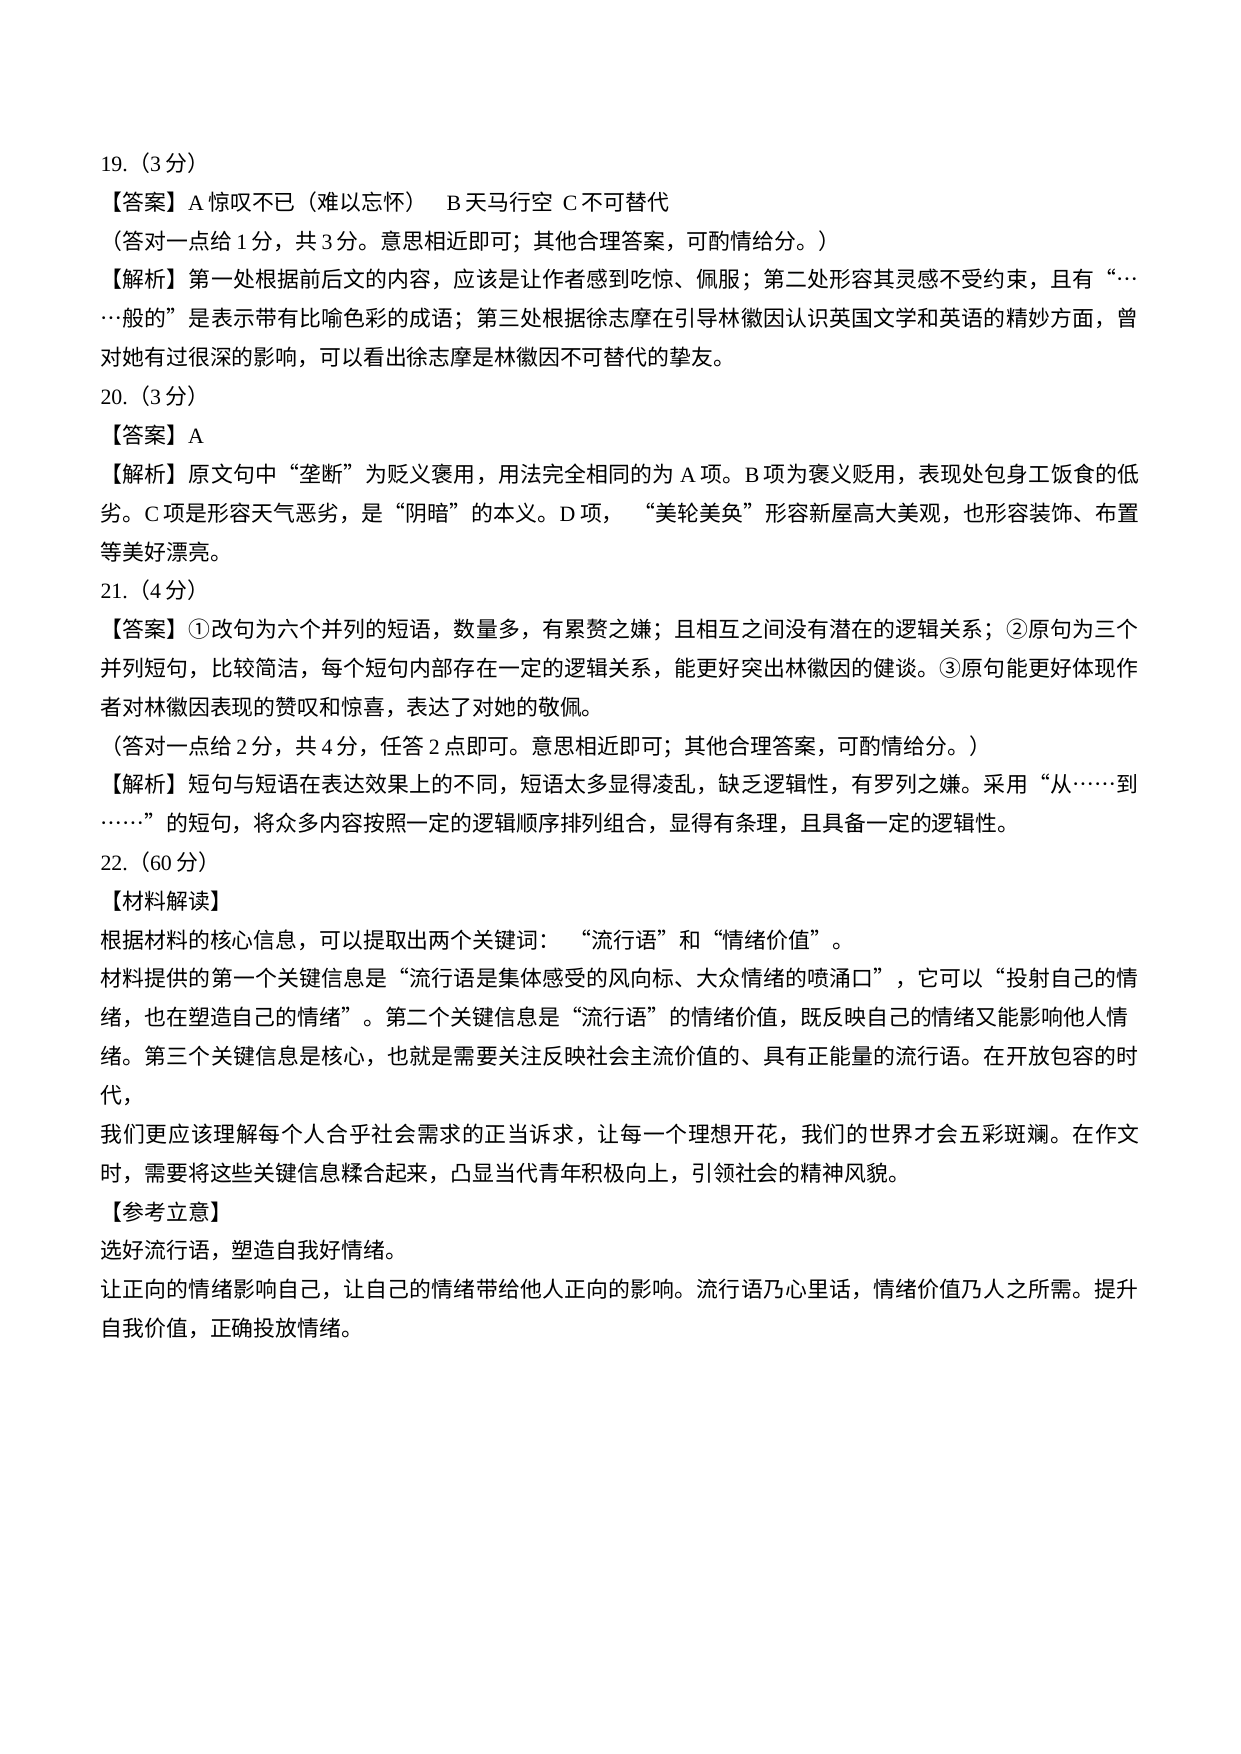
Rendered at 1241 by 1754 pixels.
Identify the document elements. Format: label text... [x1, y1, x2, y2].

text 【答案】A惊叹不已（难以忘怀） B天马行空 C不可替代 [100, 184, 1140, 217]
text 材料提供的第一个关键信息是“流行语是集体感受的风向标、大众情绪的喷涌口”，它可以“投射自己的情绪，也在塑造自己的情绪”。第二个关键信息是“流行语”的情绪价值，既反映自己的情绪又能影响他人情 [100, 961, 1140, 1032]
text 【解析】第一处根据前后文的内容，应该是让作者感到吃惊、佩服；第二处形容其灵感不受约束，且有“……般的”是表示带有比喻色彩的成语；第三处根据徐志摩在引导林徽因认识英国文学和英语的精妙方面，曾对她有过很深的影响，可以看出徐志摩是林徽因不可替代的挚友。 [100, 262, 1140, 372]
text 19.（3分） [100, 146, 1140, 178]
text 【解析】短句与短语在表达效果上的不同，短语太多显得凌乱，缺乏逻辑性，有罗列之嫌。采用“从……到……”的短句，将众多内容按照一定的逻辑顺序排列组合，显得有条理，且具备一定的逻辑性。 [100, 767, 1140, 838]
text 20.（3分） [100, 379, 1140, 411]
text 【答案】①改句为六个并列的短语，数量多，有累赘之嫌；且相互之间没有潜在的逻辑关系；②原句为三个并列短句，比较简洁，每个短句内部存在一定的逻辑关系，能更好突出林徽因的健谈。③原句能更好体现作者对林徽因表现的赞叹和惊喜，表达了对她的敬佩。 [100, 612, 1140, 722]
text 我们更应该理解每个人合乎社会需求的正当诉求，让每一个理想开花，我们的世界才会五彩斑斓。在作文时，需要将这些关键信息糅合起来，凸显当代青年积极向上，引领社会的精神风貌。 [100, 1116, 1140, 1188]
text （答对一点给1分，共3分。意思相近即可；其他合理答案，可酌情给分。） [100, 223, 1140, 256]
text 选好流行语，塑造自我好情绪。 [100, 1233, 1140, 1265]
text 22.（60分） [100, 845, 1140, 877]
text 【解析】原文句中“垄断”为贬义褒用，用法完全相同的为A项。B项为褒义贬用，表现处包身工饭食的低劣。C项是形容天气恶劣，是“阴暗”的本义。D项， “美轮美奂”形容新屋高大美观，也形容装饰、布置等美好漂亮。 [100, 456, 1140, 567]
text 【参考立意】 [100, 1194, 1140, 1227]
text 根据材料的核心信息，可以提取出两个关键词： “流行语”和“情绪价值”。 [100, 922, 1140, 955]
text 【答案】A [100, 417, 1140, 450]
text 让正向的情绪影响自己，让自己的情绪带给他人正向的影响。流行语乃心里话，情绪价值乃人之所需。提升自我价值，正确投放情绪。 [100, 1272, 1140, 1343]
text 21.（4分） [100, 573, 1140, 605]
text 绪。第三个关键信息是核心，也就是需要关注反映社会主流价值的、具有正能量的流行语。在开放包容的时代， [100, 1039, 1140, 1110]
text （答对一点给2分，共4分，任答2点即可。意思相近即可；其他合理答案，可酌情给分。） [100, 728, 1140, 761]
text 【材料解读】 [100, 883, 1140, 916]
